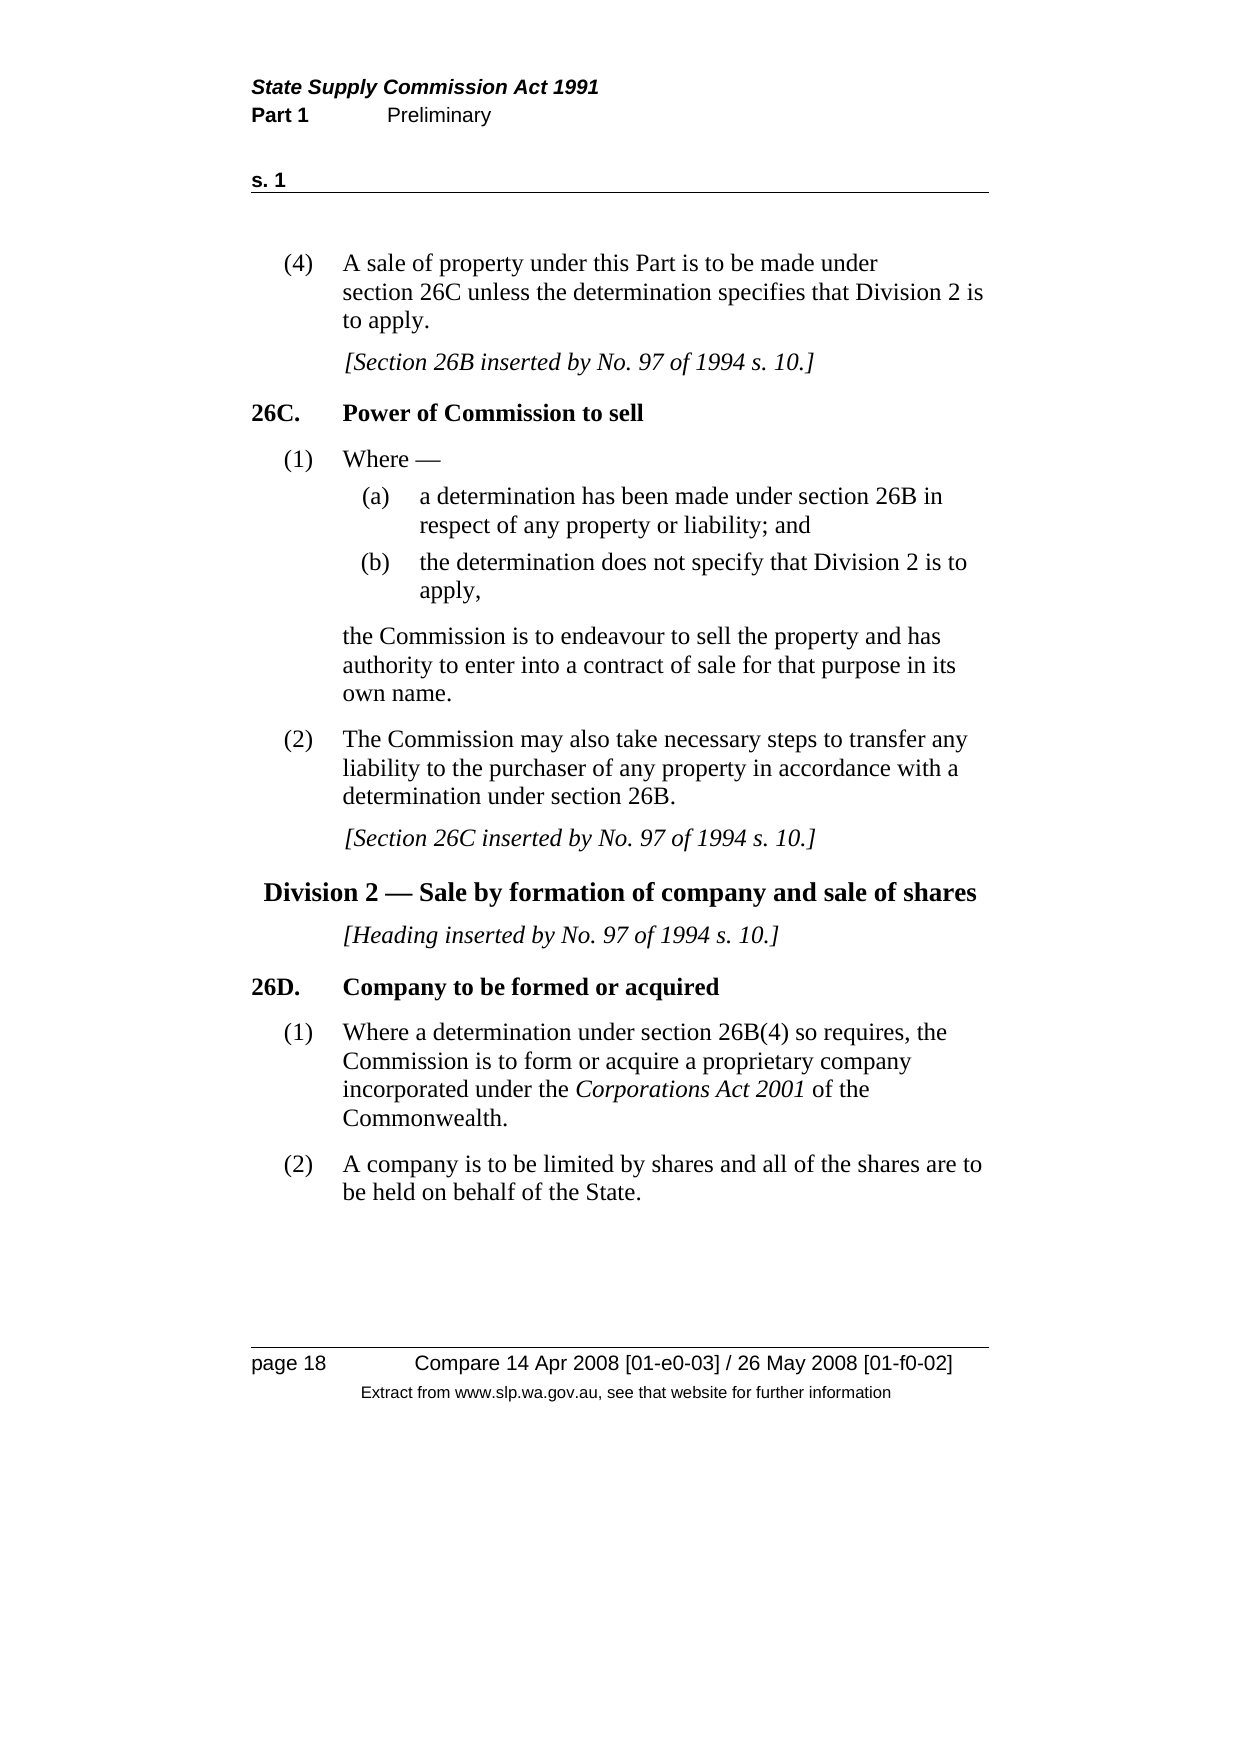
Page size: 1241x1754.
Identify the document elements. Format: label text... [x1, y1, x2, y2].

subtitle [Heading inserted by No. 97 of 1994 s. 10.] [252, 920, 989, 949]
text (4) A sale of property under this Part is to be made under section 26C unless the determination specifies that Division 2 is to apply. [251, 248, 989, 334]
text the Commission is to endeavour to sell the property and has authority to enter into a contract of sale for that purpose in its own name. [251, 621, 989, 707]
subtitle 26D. Company to be formed or acquired [251, 972, 989, 1000]
text (a) a determination has been made under section 26B in respect of any property or liability; and [251, 481, 989, 538]
text (1) Where a determination under section 26B(4) so requires, the Commission is to form or acquire a proprietary company incorporated under the Corporations Act 2001 of the Commonwealth. [251, 1017, 989, 1132]
subtitle 26C. Power of Commission to sell [251, 398, 989, 427]
text [Section 26B inserted by No. 97 of 1994 s. 10.] [251, 347, 989, 376]
text (2) A company is to be limited by shares and all of the shares are to be held on behalf of the State. [251, 1149, 989, 1206]
text [Section 26C inserted by No. 97 of 1994 s. 10.] [251, 823, 989, 851]
text (2) The Commission may also take necessary steps to transfer any liability to the purchaser of any property in accordance with a determination under section 26B. [251, 724, 989, 810]
text (1) Where — [251, 444, 989, 473]
subtitle Division 2 — Sale by formation of company and sale of shares [251, 876, 989, 907]
text (b) the determination does not specify that Division 2 is to apply, [251, 547, 989, 604]
